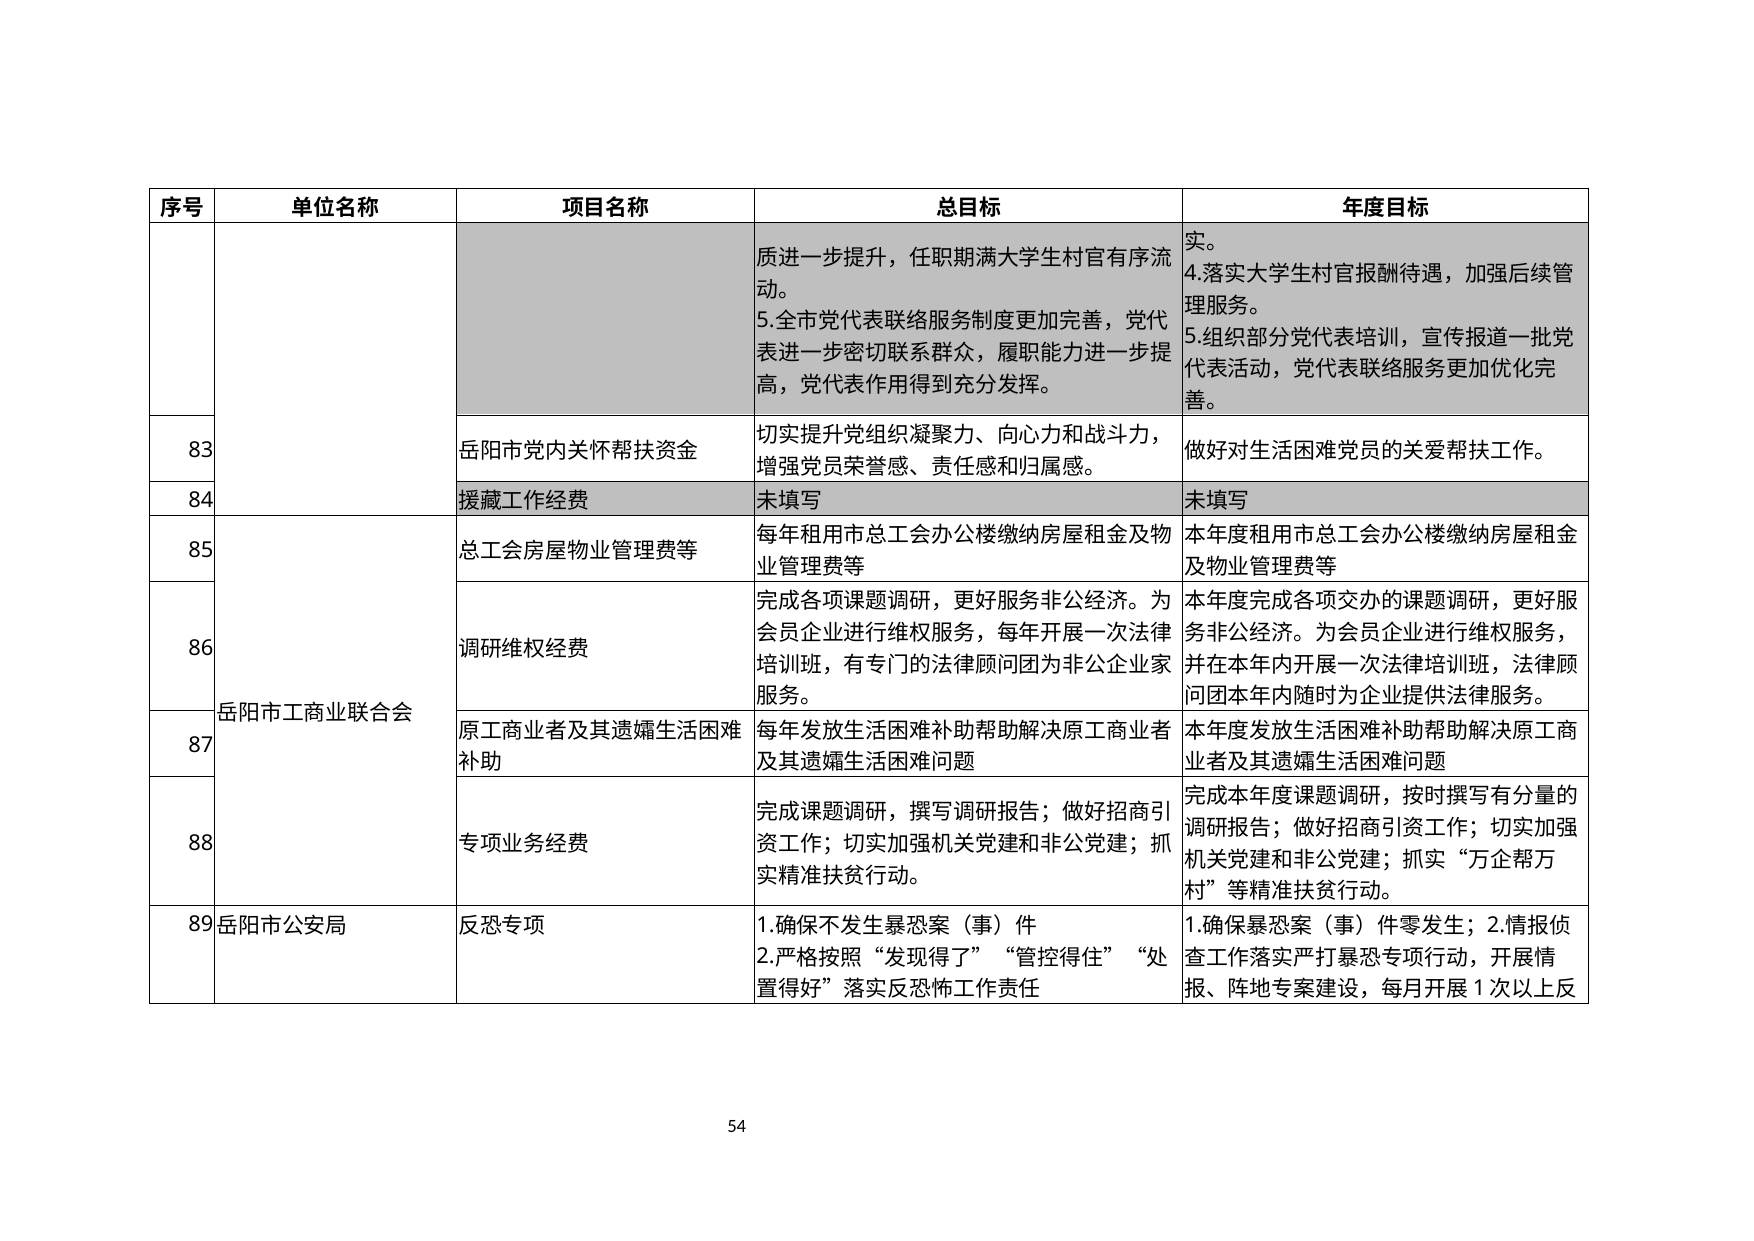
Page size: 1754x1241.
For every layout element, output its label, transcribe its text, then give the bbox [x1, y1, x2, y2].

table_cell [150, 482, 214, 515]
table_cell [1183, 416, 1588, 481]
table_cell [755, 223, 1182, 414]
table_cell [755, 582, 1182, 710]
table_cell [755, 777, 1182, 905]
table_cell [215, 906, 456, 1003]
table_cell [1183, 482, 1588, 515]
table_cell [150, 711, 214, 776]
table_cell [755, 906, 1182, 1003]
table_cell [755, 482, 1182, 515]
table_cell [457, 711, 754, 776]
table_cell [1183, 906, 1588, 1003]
table_header 总目标 [755, 189, 1182, 222]
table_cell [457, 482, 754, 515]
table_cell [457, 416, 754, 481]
table_header 年度目标 [1183, 189, 1588, 222]
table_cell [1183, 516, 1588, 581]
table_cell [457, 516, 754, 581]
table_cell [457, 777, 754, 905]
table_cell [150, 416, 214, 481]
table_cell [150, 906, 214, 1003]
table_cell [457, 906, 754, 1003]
table_header 项目名称 [457, 189, 754, 222]
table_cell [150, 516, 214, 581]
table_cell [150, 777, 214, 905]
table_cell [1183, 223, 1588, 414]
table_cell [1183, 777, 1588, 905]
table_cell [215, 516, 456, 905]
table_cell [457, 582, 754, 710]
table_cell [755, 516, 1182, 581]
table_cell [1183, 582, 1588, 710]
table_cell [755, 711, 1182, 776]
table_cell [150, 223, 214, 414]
table_header 单位名称 [215, 189, 456, 222]
table_header 序号 [150, 189, 214, 222]
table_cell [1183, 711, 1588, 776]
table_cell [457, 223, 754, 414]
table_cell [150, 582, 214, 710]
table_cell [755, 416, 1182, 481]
